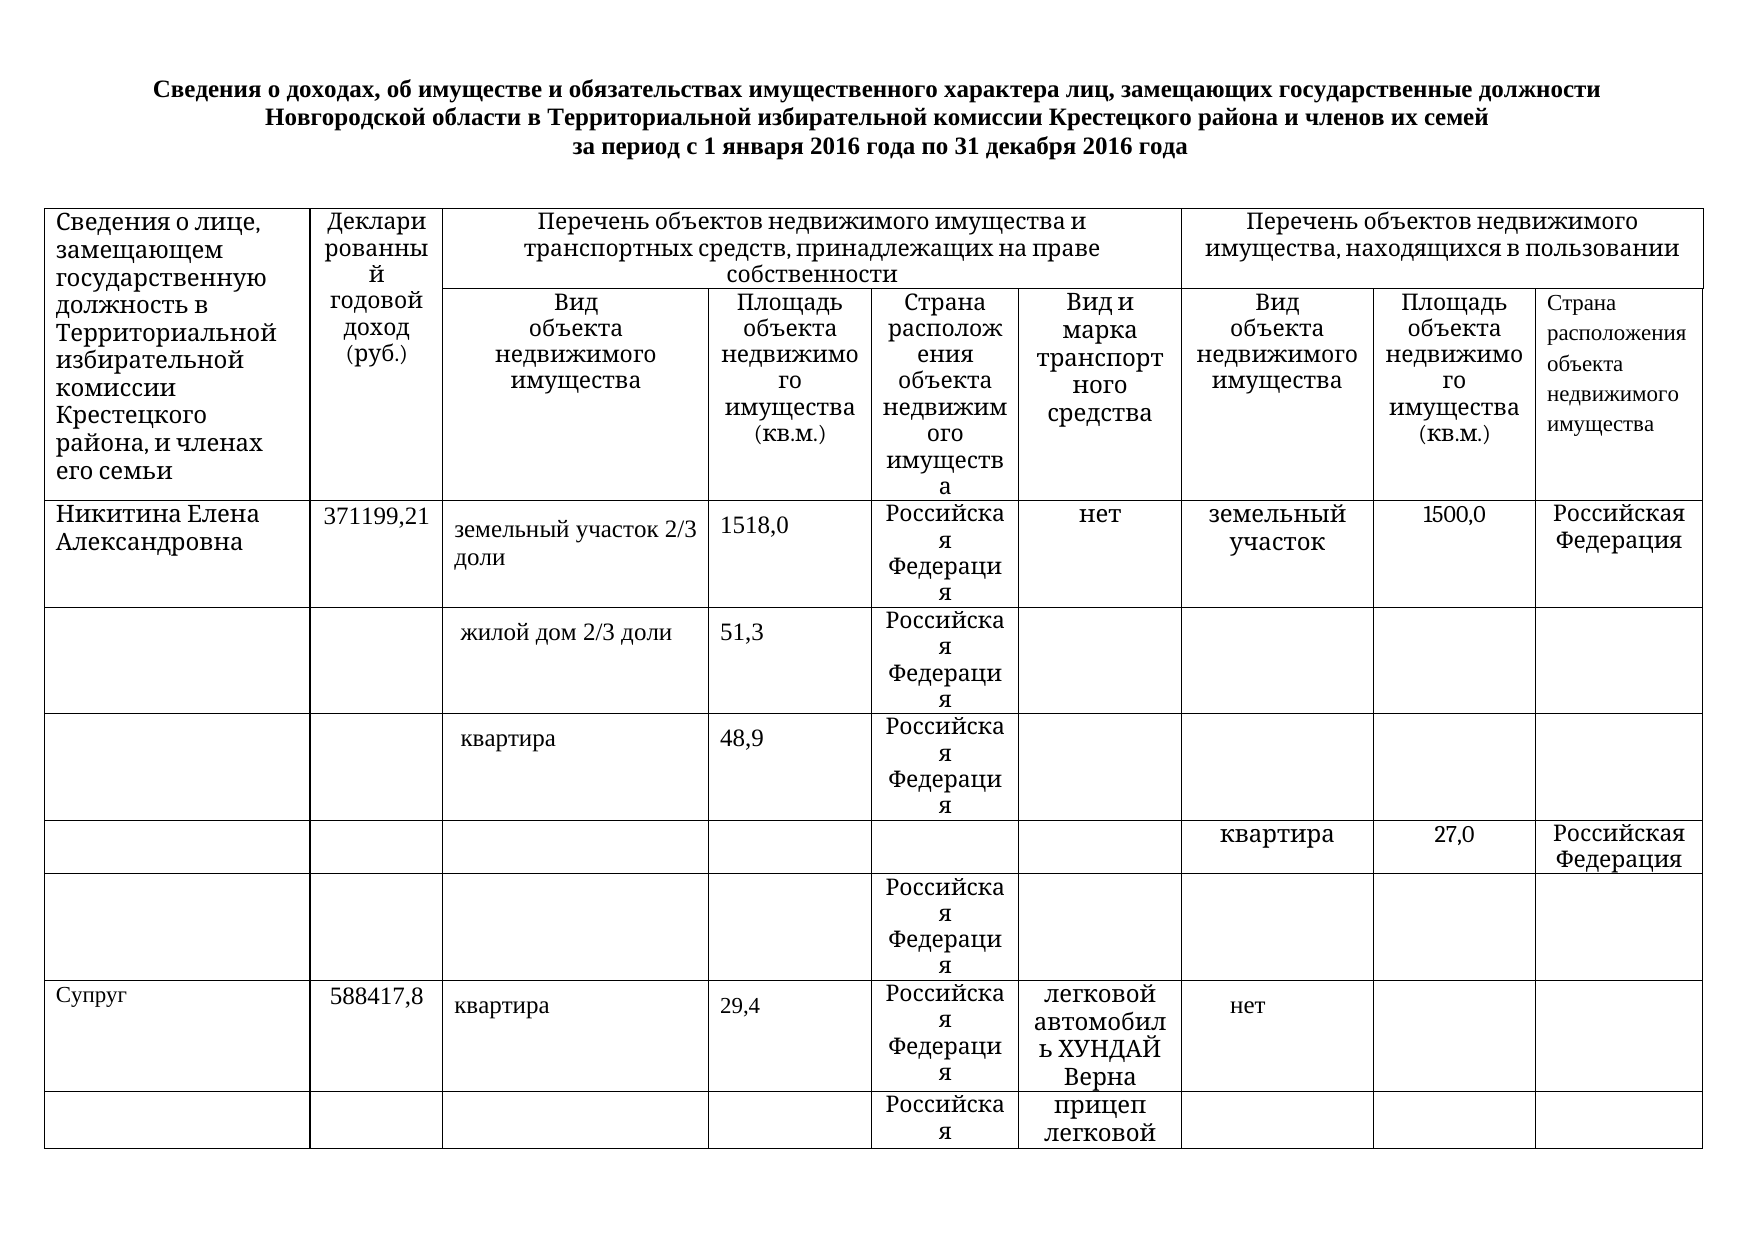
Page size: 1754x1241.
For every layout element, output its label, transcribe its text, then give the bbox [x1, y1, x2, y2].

table_cell [872, 821, 1018, 873]
table_cell [45, 1092, 309, 1147]
table_cell Российская Федерация [1536, 501, 1702, 607]
table_cell [311, 1092, 442, 1147]
table_cell прицеп легковой [1019, 1092, 1181, 1147]
table_cell квартира [1182, 821, 1373, 873]
table_cell Площадь объекта недвижимого имущества (кв.м.) [709, 289, 871, 500]
table_cell Российская Федерация [872, 608, 1018, 713]
table_cell [443, 874, 708, 980]
table_cell [1019, 874, 1181, 980]
table_cell жилой дом 2/3 доли [443, 608, 708, 713]
table_cell [1536, 608, 1702, 713]
table_cell [45, 874, 309, 980]
table_cell 51,3 [709, 608, 871, 713]
table_cell Российская Федерация [872, 874, 1018, 980]
table_cell [1182, 874, 1373, 980]
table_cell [872, 1092, 1018, 1147]
table_cell [1536, 714, 1702, 819]
table_cell [1536, 981, 1702, 1091]
table_cell [311, 714, 442, 819]
table_cell 1500,0 [1374, 501, 1535, 607]
table_cell [1182, 608, 1373, 713]
table_cell [1019, 608, 1181, 713]
table_cell Российская Федерация [872, 981, 1018, 1091]
table_cell Никитина Елена Александровна [45, 501, 309, 607]
table_cell [1374, 608, 1535, 713]
table_cell [1019, 714, 1181, 819]
table_cell 588417,8 [311, 981, 442, 1091]
table_cell 1518,0 [709, 501, 871, 607]
table_cell Вид объекта недвижимого имущества [1182, 289, 1373, 500]
table_cell [311, 874, 442, 980]
table_cell Российская Федерация [872, 501, 1018, 607]
table_cell [709, 821, 871, 873]
table_cell Супруг [45, 981, 309, 1091]
table_cell земельный участок 2/3 доли [443, 501, 708, 607]
table_cell Вид объекта недвижимого имущества [443, 289, 708, 500]
table_cell Российская Федерация [872, 714, 1018, 819]
table_cell [1182, 1092, 1373, 1147]
table_cell [1374, 874, 1535, 980]
table_cell Площадь объекта недвижимого имущества (кв.м.) [1374, 289, 1535, 500]
table_cell Российская Федерация [1536, 821, 1702, 873]
table_cell [1374, 981, 1535, 1091]
table_cell квартира [443, 714, 708, 819]
table_cell 29,4 [709, 981, 871, 1091]
table_header Сведения о лице, замещающем государственную должность в Территориальной избирательной комиссии Крестецкого района, и членах его семьи [45, 209, 309, 500]
table_header Перечень объектов недвижимого имущества, находящихся в пользовании [1182, 209, 1703, 288]
table_cell квартира [443, 981, 708, 1091]
table_cell [443, 821, 708, 873]
table_cell [45, 821, 309, 873]
table_cell [1536, 874, 1702, 980]
table_header Декларированный годовой доход (руб.) [311, 209, 442, 500]
table_cell Страна расположения объекта недвижимого имущества [872, 289, 1018, 500]
table_cell [1019, 821, 1181, 873]
table_cell Вид и марка транспортного средства [1019, 289, 1181, 500]
table_cell земельный участок [1182, 501, 1373, 607]
table_cell [45, 714, 309, 819]
table_header Перечень объектов недвижимого имущества и транспортных средств, принадлежащих на праве собственности [443, 209, 1181, 288]
table_cell [311, 821, 442, 873]
table_cell [443, 1092, 708, 1147]
table_cell [1374, 1092, 1535, 1147]
table_cell легковой автомобиль ХУНДАЙ Верна [1019, 981, 1181, 1091]
table_cell [1536, 1092, 1702, 1147]
table_cell [1374, 714, 1535, 819]
table_cell нет [1019, 501, 1181, 607]
table_cell Страна расположения объекта недвижимого имущества [1536, 289, 1702, 500]
table_cell 48,9 [709, 714, 871, 819]
table_cell [1182, 714, 1373, 819]
table_cell [709, 874, 871, 980]
table_cell 27,0 [1374, 821, 1535, 873]
table_cell [311, 608, 442, 713]
table_cell [45, 608, 309, 713]
table_cell [709, 1092, 871, 1147]
table_cell нет [1182, 981, 1373, 1091]
table_cell 371199,21 [311, 501, 442, 607]
